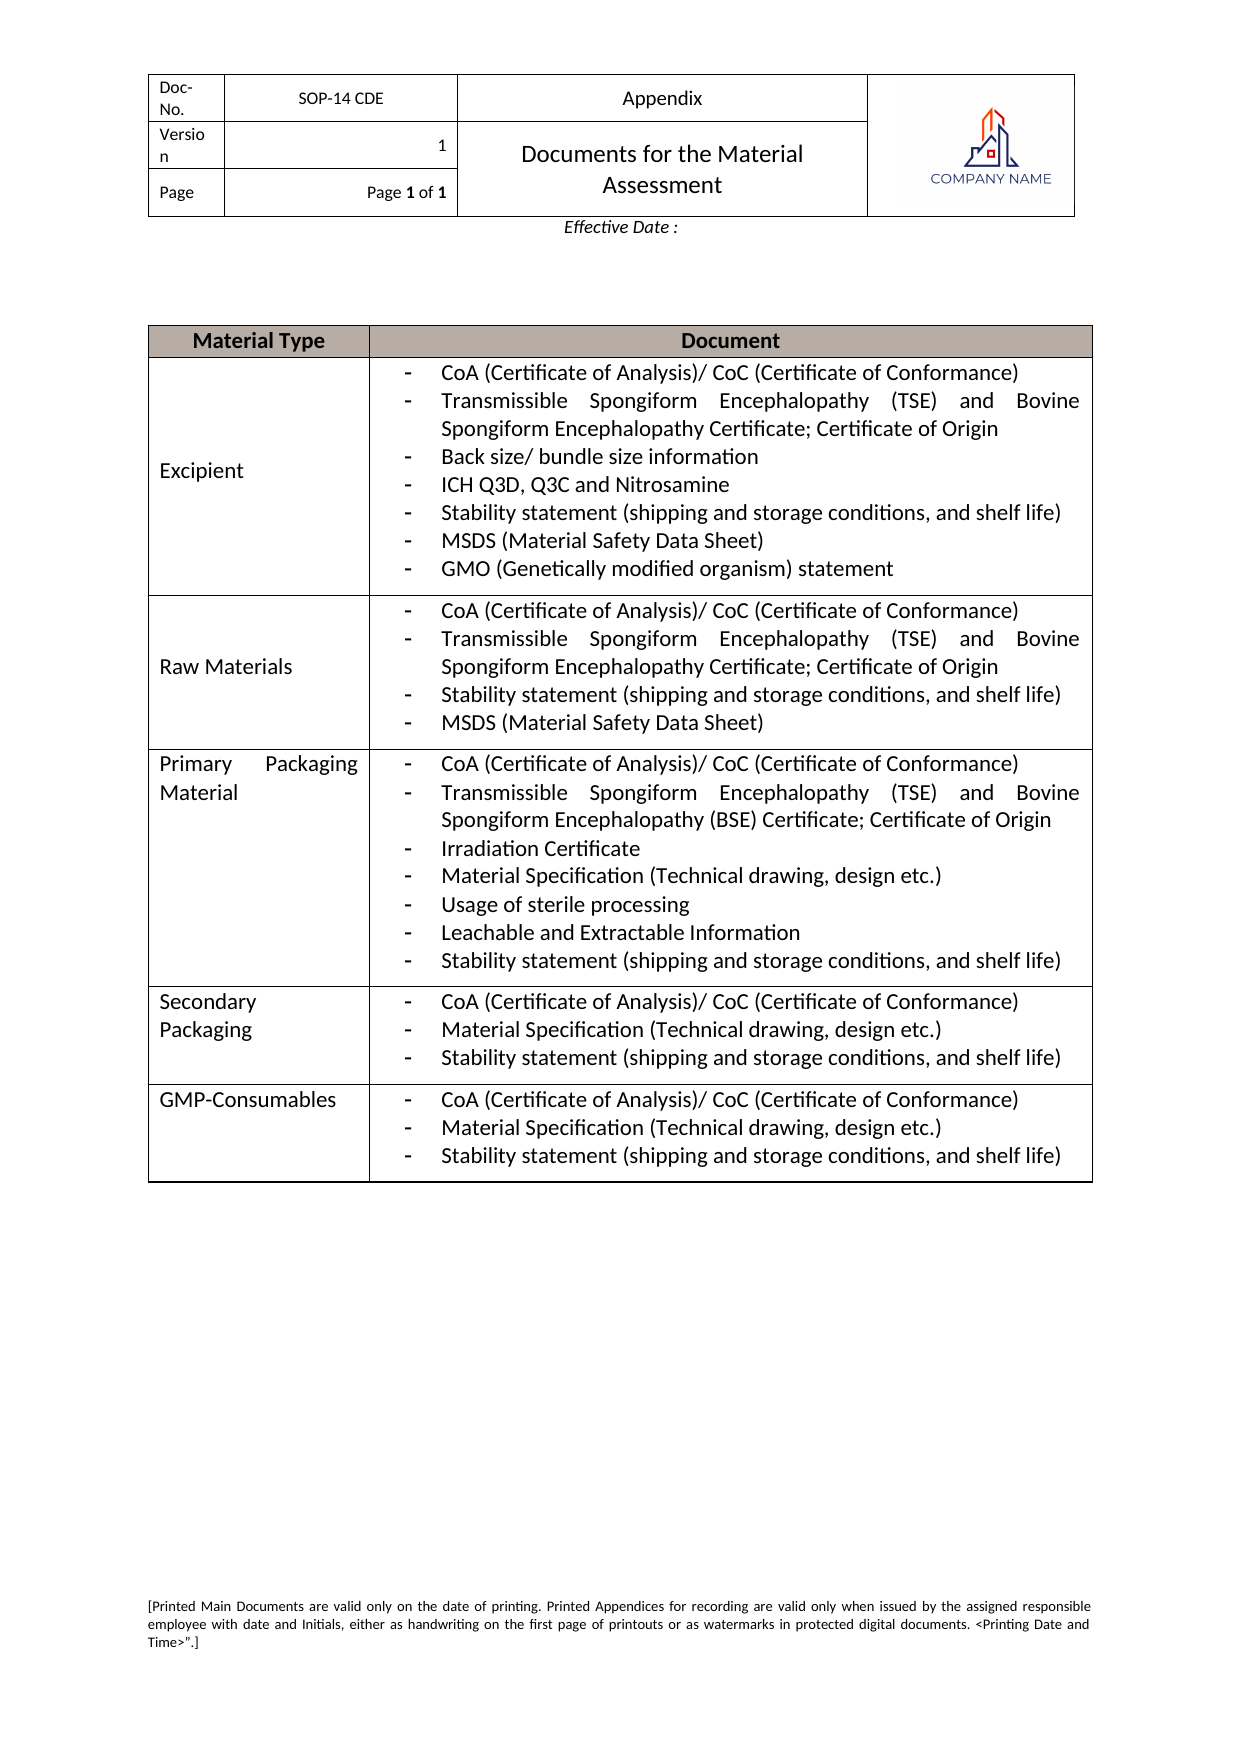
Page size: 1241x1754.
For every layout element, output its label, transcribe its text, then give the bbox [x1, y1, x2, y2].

picture [897, 86, 1075, 204]
table_cell CoA (Certificate of Analysis)/ CoC (Certificate of Conformance) Material Specification (Technical drawing, design etc.) Stability statement (shipping and storage conditions, and shelf life) [370, 987, 1092, 1084]
table_cell CoA (Certificate of Analysis)/ CoC (Certificate of Conformance) Transmissible Spongiform Encephalopathy (TSE) and Bovine Spongiform Encephalopathy (BSE) Certificate; Certificate of Origin Irradiation Certificate Material Specification (Technical drawing, design etc.) Usage of sterile processing Leachable and Extractable Information Stability statement (shipping and storage conditions, and shelf life) [370, 750, 1092, 986]
table_cell GMP-Consumables [149, 1085, 369, 1181]
table_cell Excipient [149, 358, 369, 595]
table_cell Secondary Packaging [149, 987, 369, 1084]
table_cell Primary Packaging Material [149, 750, 369, 986]
table_cell Raw Materials [149, 596, 369, 748]
table_cell CoA (Certificate of Analysis)/ CoC (Certificate of Conformance) Transmissible Spongiform Encephalopathy (TSE) and Bovine Spongiform Encephalopathy Certificate; Certificate of Origin Stability statement (shipping and storage conditions, and shelf life) MSDS (Material Safety Data Sheet) [370, 596, 1092, 748]
table_header Material Type [149, 326, 369, 357]
table_cell CoA (Certificate of Analysis)/ CoC (Certificate of Conformance) Material Specification (Technical drawing, design etc.) Stability statement (shipping and storage conditions, and shelf life) [370, 1085, 1092, 1181]
table_header Document [370, 326, 1092, 357]
table_cell CoA (Certificate of Analysis)/ CoC (Certificate of Conformance) Transmissible Spongiform Encephalopathy (TSE) and Bovine Spongiform Encephalopathy Certificate; Certificate of Origin Back size/ bundle size information ICH Q3D, Q3C and Nitrosamine Stability statement (shipping and storage conditions, and shelf life) MSDS (Material Safety Data Sheet) GMO (Genetically modified organism) statement [370, 358, 1092, 595]
